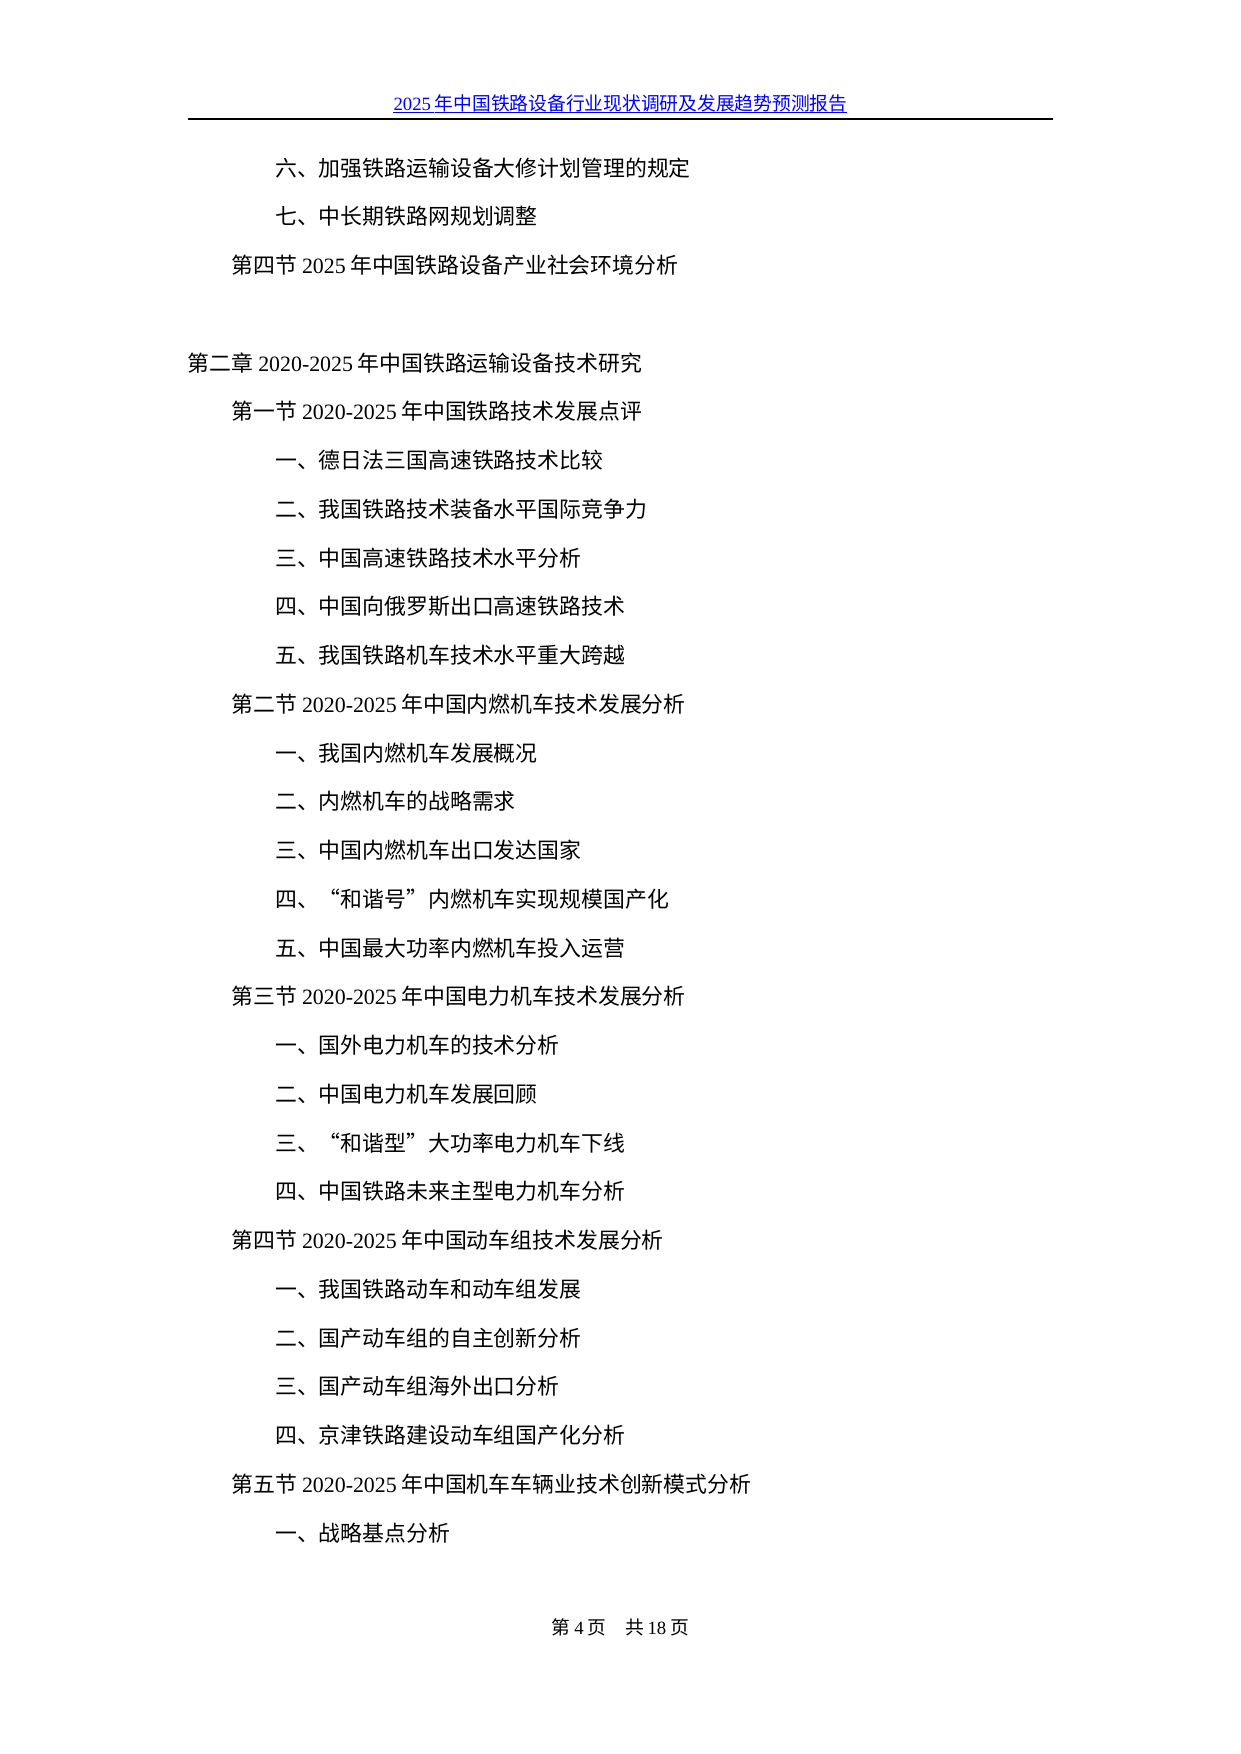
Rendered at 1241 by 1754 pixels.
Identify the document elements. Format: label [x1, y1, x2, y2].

text [187, 150, 1053, 1548]
